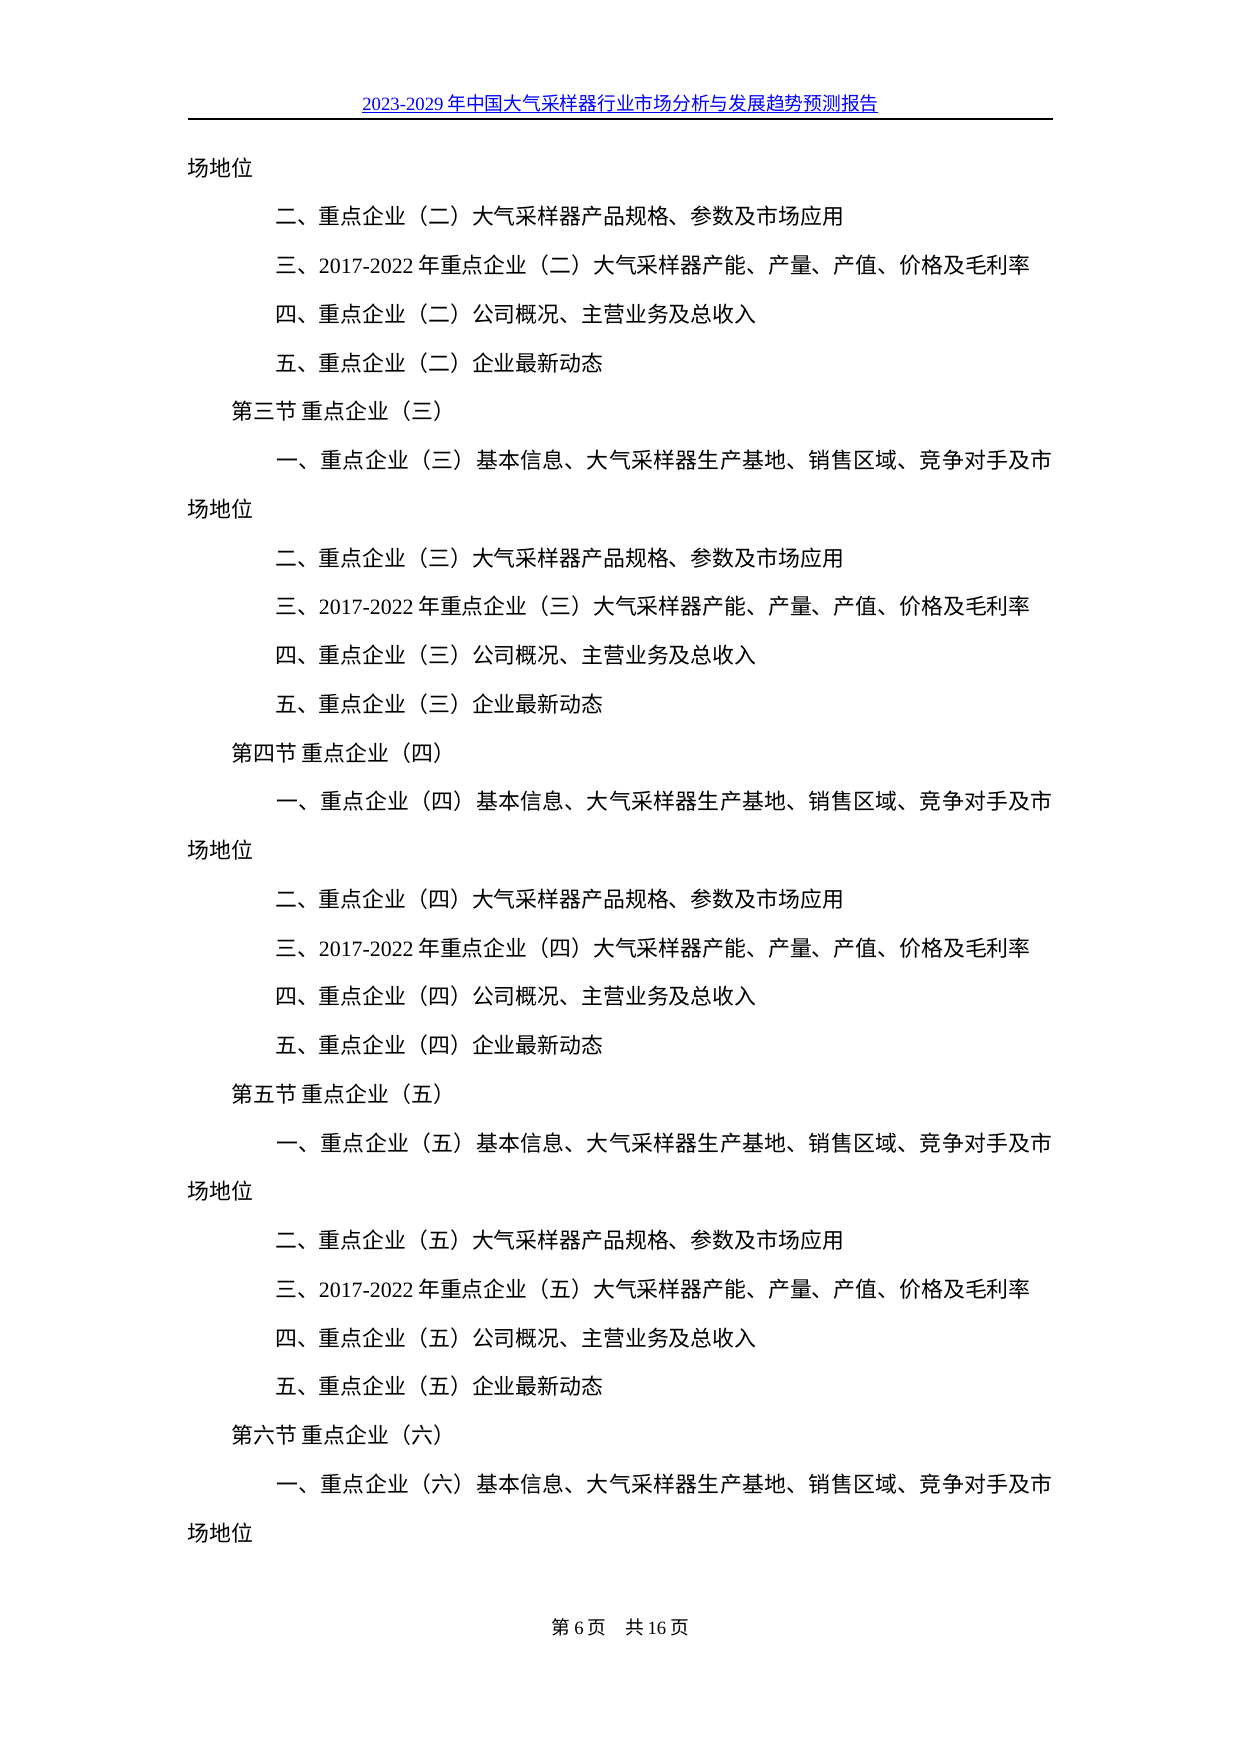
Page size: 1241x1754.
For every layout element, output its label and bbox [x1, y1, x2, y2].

text [187, 150, 1053, 1548]
